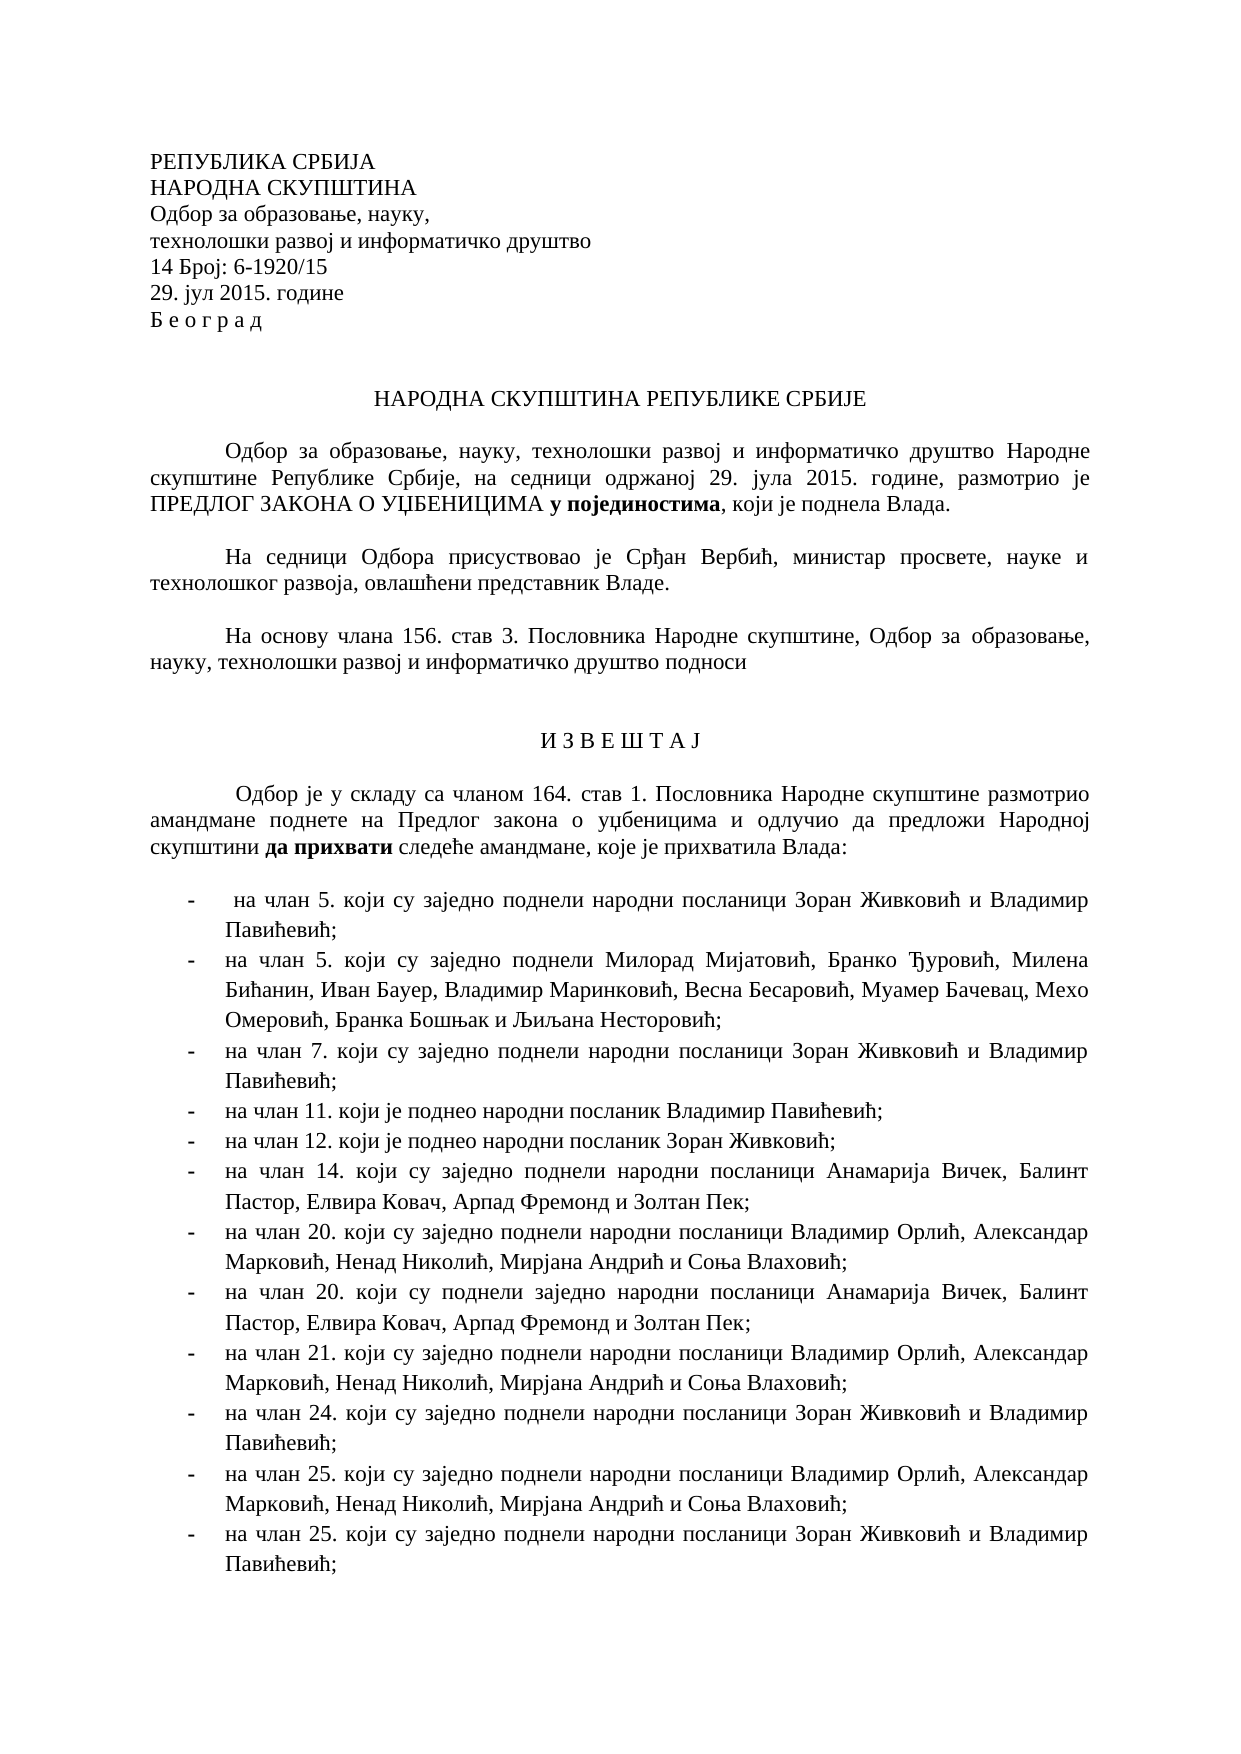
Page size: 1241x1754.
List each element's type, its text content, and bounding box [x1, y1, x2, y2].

text 14 Број: 6-1920/15 [150, 253, 1090, 279]
text Одбор за образовање, науку, технолошки развој и информатичко друштво Народне скупштине Републике Србије, на седници одржаној 29. јула 2015. године, размотрио је ПРЕДЛОГ ЗАКОНА О УЏБЕНИЦИМА у појединостима, који је поднела Влада. [150, 438, 1090, 517]
text На основу члана 156. став 3. Пословника Народне скупштине, Одбор за образовање, науку, технолошки развој и информатичко друштво подноси [150, 622, 1090, 675]
list на члан 14. који су заједно поднели народни посланици Анамарија Вичек, Балинт Пастор, Елвира Ковач, Арпад Фремонд и Золтан Пек; [187, 1157, 1090, 1214]
text НАРОДНА СКУПШТИНА РЕПУБЛИКЕ СРБИЈЕ [150, 385, 1090, 411]
text И З В Е Ш Т А Ј [150, 727, 1090, 754]
text технолошки развој и информатичко друштво [150, 227, 1090, 253]
text РЕПУБЛИКА СРБИЈА [150, 148, 1090, 174]
list на члан 21. који су заједно поднели народни посланици Владимир Орлић, Александар Марковић, Ненад Николић, Мирјана Андрић и Соња Влаховић; [187, 1339, 1090, 1395]
text Б е о г р а д [150, 306, 1090, 332]
list на члан 11. који је поднео народни посланик Владимир Павићевић; [187, 1097, 1090, 1123]
list на члан 25. који су заједно поднели народни посланици Зоран Живковић и Владимир Павићевић; [187, 1520, 1090, 1577]
list на члан 25. који су заједно поднели народни посланици Владимир Орлић, Александар Марковић, Ненад Николић, Мирјана Андрић и Соња Влаховић; [187, 1459, 1090, 1516]
text Одбор за образовање, науку, [150, 200, 1090, 227]
list на члан 24. који су заједно поднели народни посланици Зоран Живковић и Владимир Павићевић; [187, 1399, 1090, 1456]
text 29. јул 2015. године [150, 279, 1090, 306]
text На седници Одбора присуствовао је Срђан Вербић, министар просвете, науке и технолошког развоја, овлашћени представник Владе. [150, 543, 1090, 596]
text Одбор је у складу са чланом 164. став 1. Пословника Народне скупштине размотрио амандмане поднете на Предлог закона о уџбеницима и одлучио да предложи Народној скупштини да прихвати следеће амандмане, које је прихватила Влада: [150, 780, 1090, 859]
list на члан 12. који је поднео народни посланик Зоран Живковић; [187, 1127, 1090, 1154]
list на члан 20. који су заједно поднели народни посланици Владимир Орлић, Александар Марковић, Ненад Николић, Мирјана Андрић и Соња Влаховић; [187, 1218, 1090, 1274]
text НАРОДНА СКУПШТИНА [150, 174, 1090, 200]
list на члан 20. који су поднели заједно народни посланици Анамарија Вичек, Балинт Пастор, Елвира Ковач, Арпад Фремонд и Золтан Пек; [187, 1278, 1090, 1335]
list на члан 5. који су заједно поднели народни посланици Зоран Живковић и Владимир Павићевић; [187, 886, 1090, 942]
list на члан 7. који су заједно поднели народни посланици Зоран Живковић и Владимир Павићевић; [187, 1037, 1090, 1093]
list на члан 5. који су заједно поднели Милорад Мијатовић, Бранко Ђуровић, Милена Бићанин, Иван Бауер, Владимир Маринковић, Весна Бесаровић, Муамер Бачевац, Мехо Омеровић, Бранка Бошњак и Љиљана Несторовић; [187, 946, 1090, 1033]
